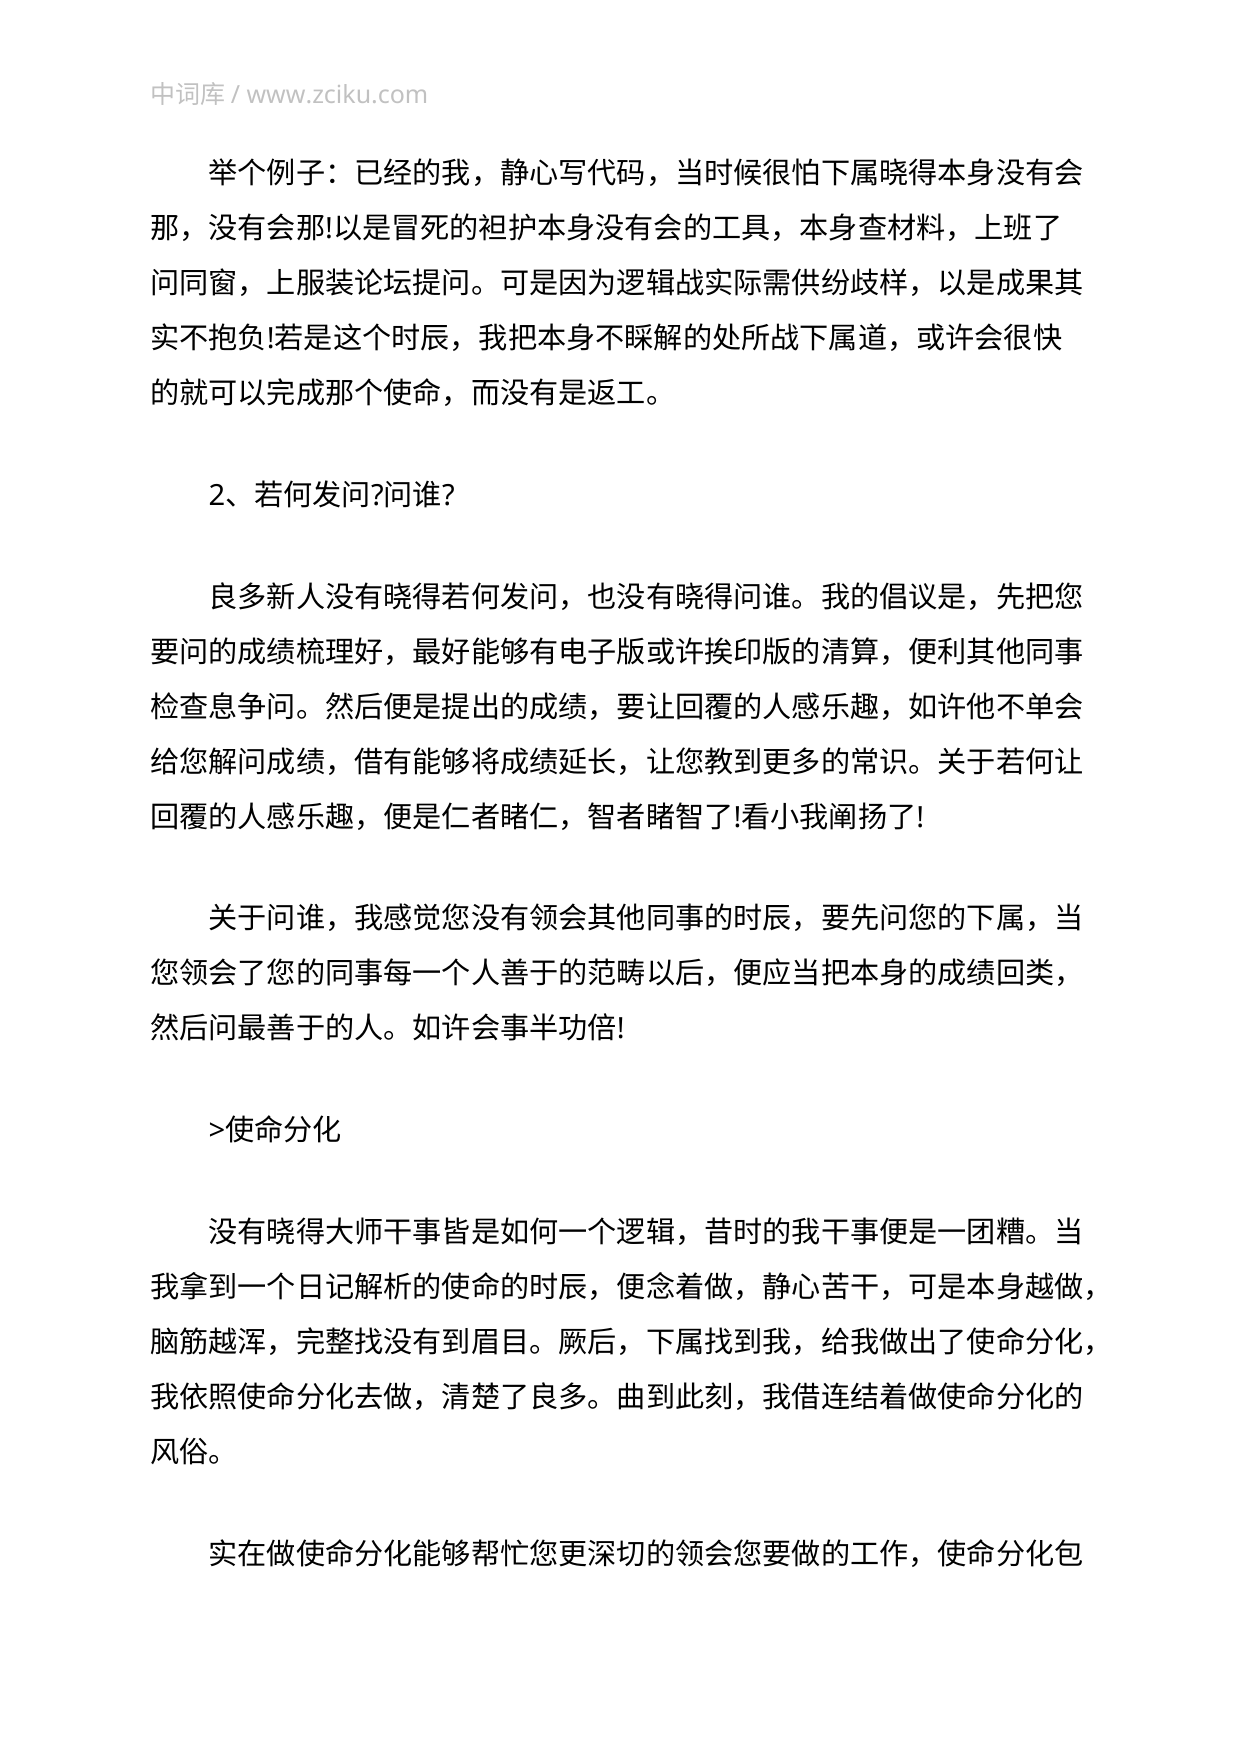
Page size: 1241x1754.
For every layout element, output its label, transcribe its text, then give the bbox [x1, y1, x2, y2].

text 2、若何发问?问谁? [150, 472, 1090, 514]
text 关于问谁，我感觉您没有领会其他同事的时辰，要先问您的下属，当您领会了您的同事每一个人善于的范畴以后，便应当把本身的成绩回类，然后问最善于的人。如许会事半功倍! [150, 895, 1090, 1047]
text 举个例子：已经的我，静心写代码，当时候很怕下属晓得本身没有会那，没有会那!以是冒死的袒护本身没有会的工具，本身查材料，上班了问同窗，上服装论坛提问。可是因为逻辑战实际需供纷歧样，以是成果其实不抱负!若是这个时辰，我把本身不睬解的处所战下属道，或许会很快的就可以完成那个使命，而没有是返工。 [150, 150, 1090, 412]
text 没有晓得大师干事皆是如何一个逻辑，昔时的我干事便是一团糟。当我拿到一个日记解析的使命的时辰，便念着做，静心苦干，可是本身越做，脑筋越浑，完整找没有到眉目。厥后，下属找到我，给我做出了使命分化，我依照使命分化去做，清楚了良多。曲到此刻，我借连结着做使命分化的风俗。 [150, 1209, 1090, 1471]
text 良多新人没有晓得若何发问，也没有晓得问谁。我的倡议是，先把您要问的成绩梳理好，最好能够有电子版或许挨印版的清算，便利其他同事检查息争问。然后便是提出的成绩，要让回覆的人感乐趣，如许他不单会给您解问成绩，借有能够将成绩延长，让您教到更多的常识。关于若何让回覆的人感乐趣，便是仁者睹仁，智者睹智了!看小我阐扬了! [150, 573, 1090, 836]
text >使命分化 [150, 1107, 1090, 1149]
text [150, 1530, 1090, 1572]
